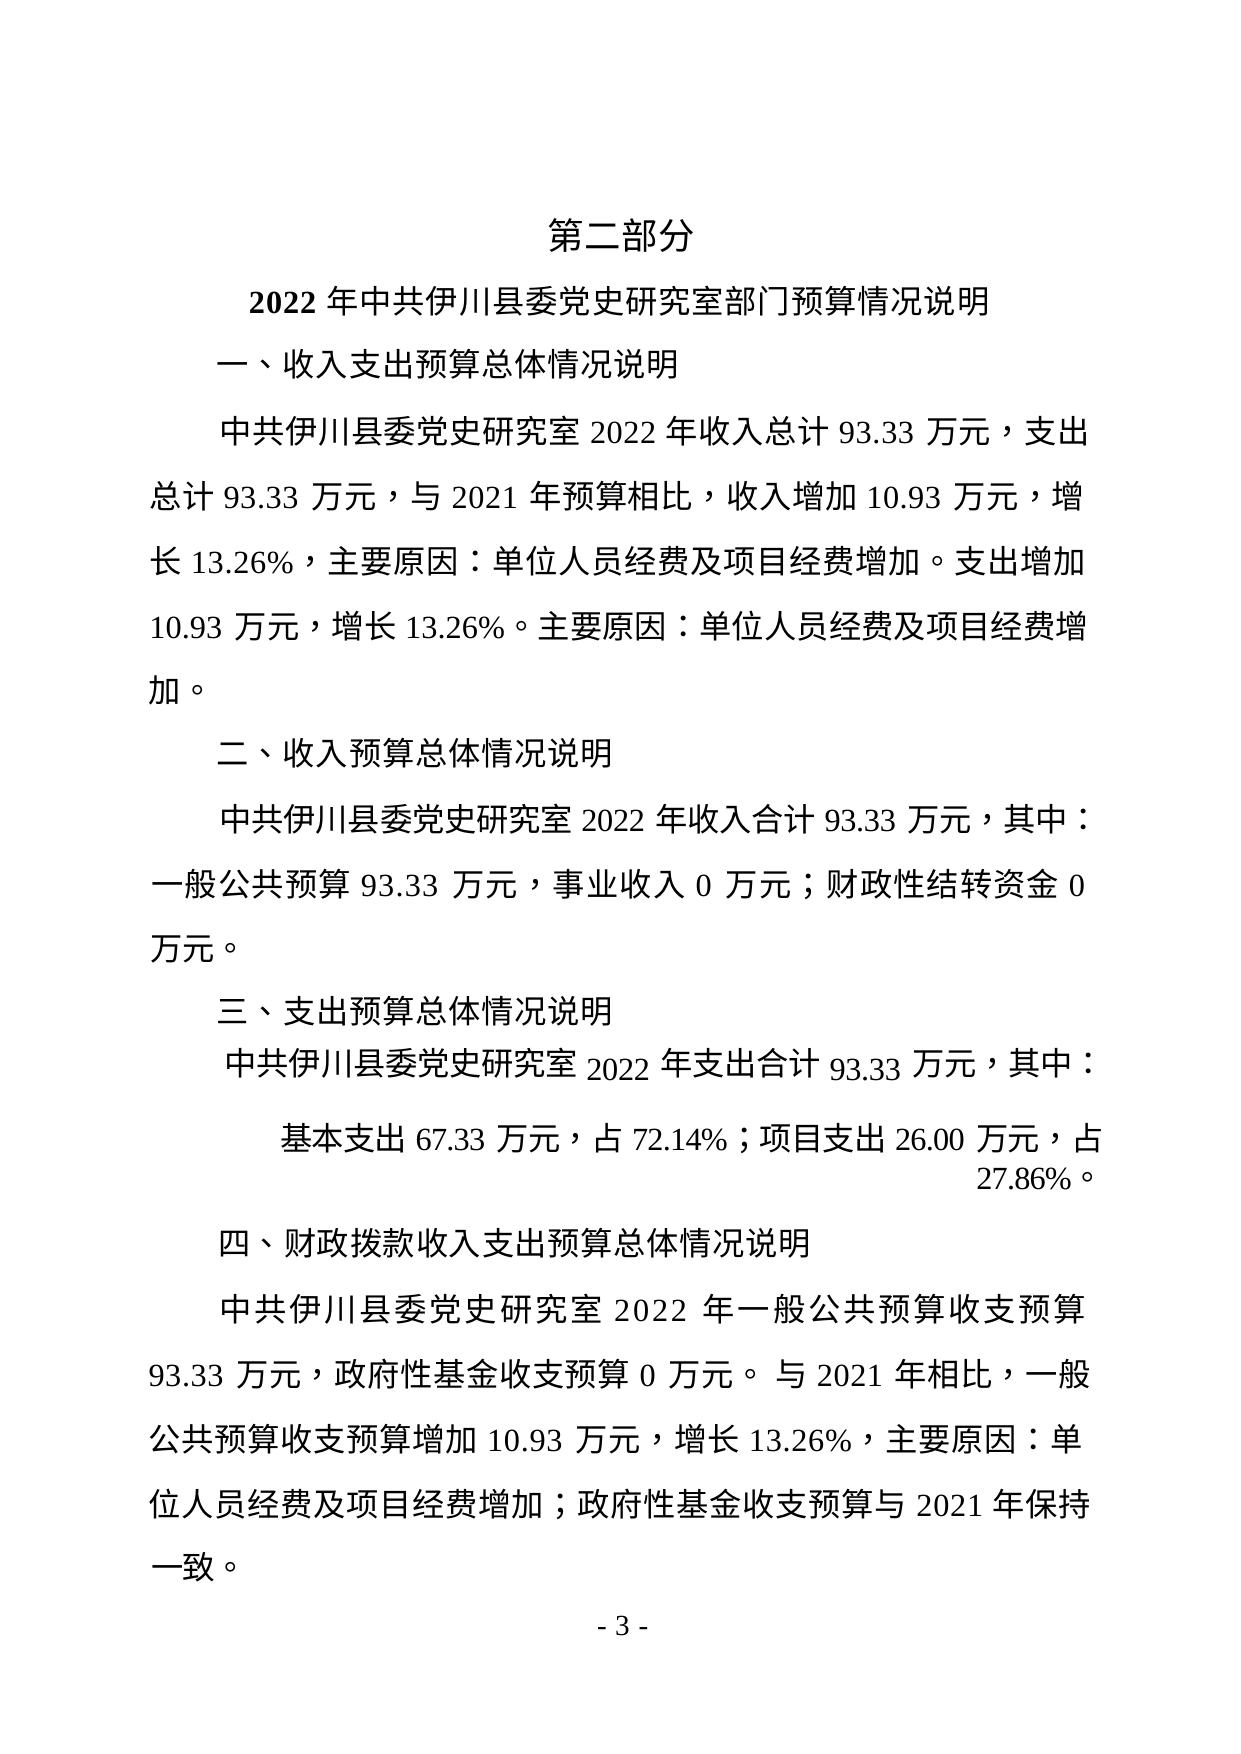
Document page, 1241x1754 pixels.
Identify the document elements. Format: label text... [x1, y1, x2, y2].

text 中共伊川县委党史研究室 2022 年收入总计 93.33 万元，支出 总计 93.33 万元，与 2021 年预算相比，收入增加 10.93 万元，增 长 13.26%，主要原因：单位人员经费及项目经费增加。支出增加 10.93 万元，增长 13.26%。主要原因：单位人员经费及项目经费增 [149, 409, 1093, 648]
text 中共伊川县委党史研究室 2022 年收入合计 93.33 万元，其中： 一般公共预算 93.33 万元，事业收入 0 万元；财政性结转资金 0 [151, 797, 1100, 906]
text 加。 [149, 669, 1104, 711]
text 基本支出 67.33 万元，占 72.14%；项目支出 26.00 万元，占 27.86%。 [148, 1118, 1104, 1199]
text 第二部分 [547, 213, 1104, 258]
text 一致。 [151, 1547, 1104, 1587]
text 四、财政拨款收入支出预算总体情况说明 [218, 1223, 1104, 1263]
text 万元。 [151, 927, 1104, 968]
text 一、收入支出预算总体情况说明 [216, 344, 1104, 385]
text 二、收入预算总体情况说明 [216, 733, 1104, 773]
text 2022 年中共伊川县委党史研究室部门预算情况说明 [249, 280, 1104, 321]
text 中共伊川县委党史研究室 2022 年支出合计 93.33 万元，其中： [148, 1056, 1104, 1118]
text 中共伊川县委党史研究室 2022 年一般公共预算收支预算 93.33 万元，政府性基金收支预算 0 万元。 与 2021 年相比，一般 公共预算收支预算增加 10.93 万元，增长 13.26%，主要原因：单 位人员经费及项目经费增加；政府性基金收支预算与 2021 年保持 [148, 1287, 1093, 1526]
text 三、支出预算总体情况说明 [217, 992, 1104, 1032]
